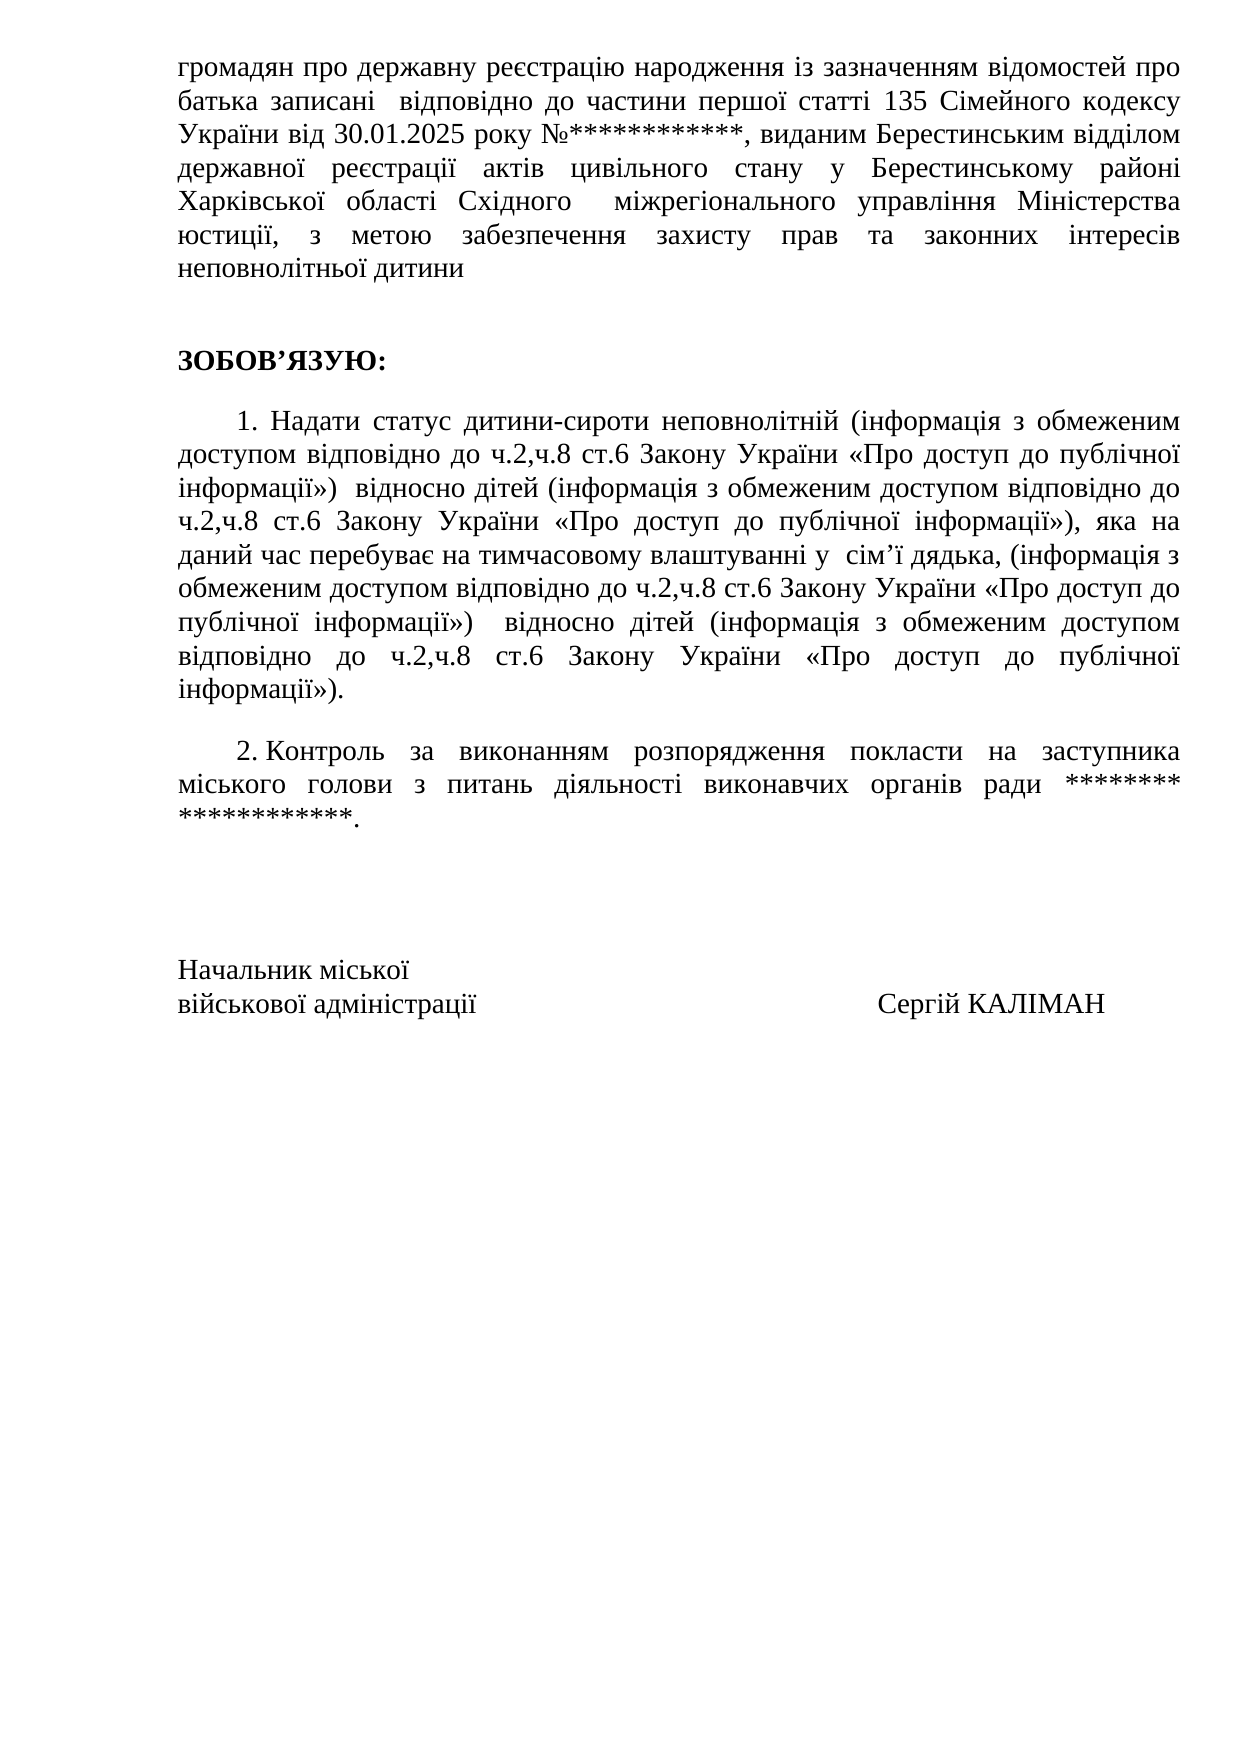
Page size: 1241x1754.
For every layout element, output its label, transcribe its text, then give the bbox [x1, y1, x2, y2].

text Начальник міської [177, 952, 1181, 986]
text ЗОБОВ’ЯЗУЮ: [177, 343, 1181, 377]
text військової адміністрації Сергій КАЛІМАН [177, 986, 1181, 1019]
text 1. Надати статус дитини-сироти неповнолітній (інформація з обмеженим доступом відповідно до ч.2,ч.8 ст.6 Закону України «Про доступ до публічної інформації») відносно дітей (інформація з обмеженим доступом відповідно до ч.2,ч.8 ст.6 Закону України «Про доступ до публічної інформації»), яка на даний час перебуває на тимчасовому влаштуванні у сім’ї дядька, (інформація з обмеженим доступом відповідно до ч.2,ч.8 ст.6 Закону України «Про доступ до публічної інформації») відносно дітей (інформація з обмеженим доступом відповідно до ч.2,ч.8 ст.6 Закону України «Про доступ до публічної інформації»). [178, 403, 1181, 705]
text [177, 49, 1181, 284]
list Контроль за виконанням розпорядження покласти на заступника міського голови з питань діяльності виконавчих органів ради ******** ************. [178, 733, 1181, 833]
